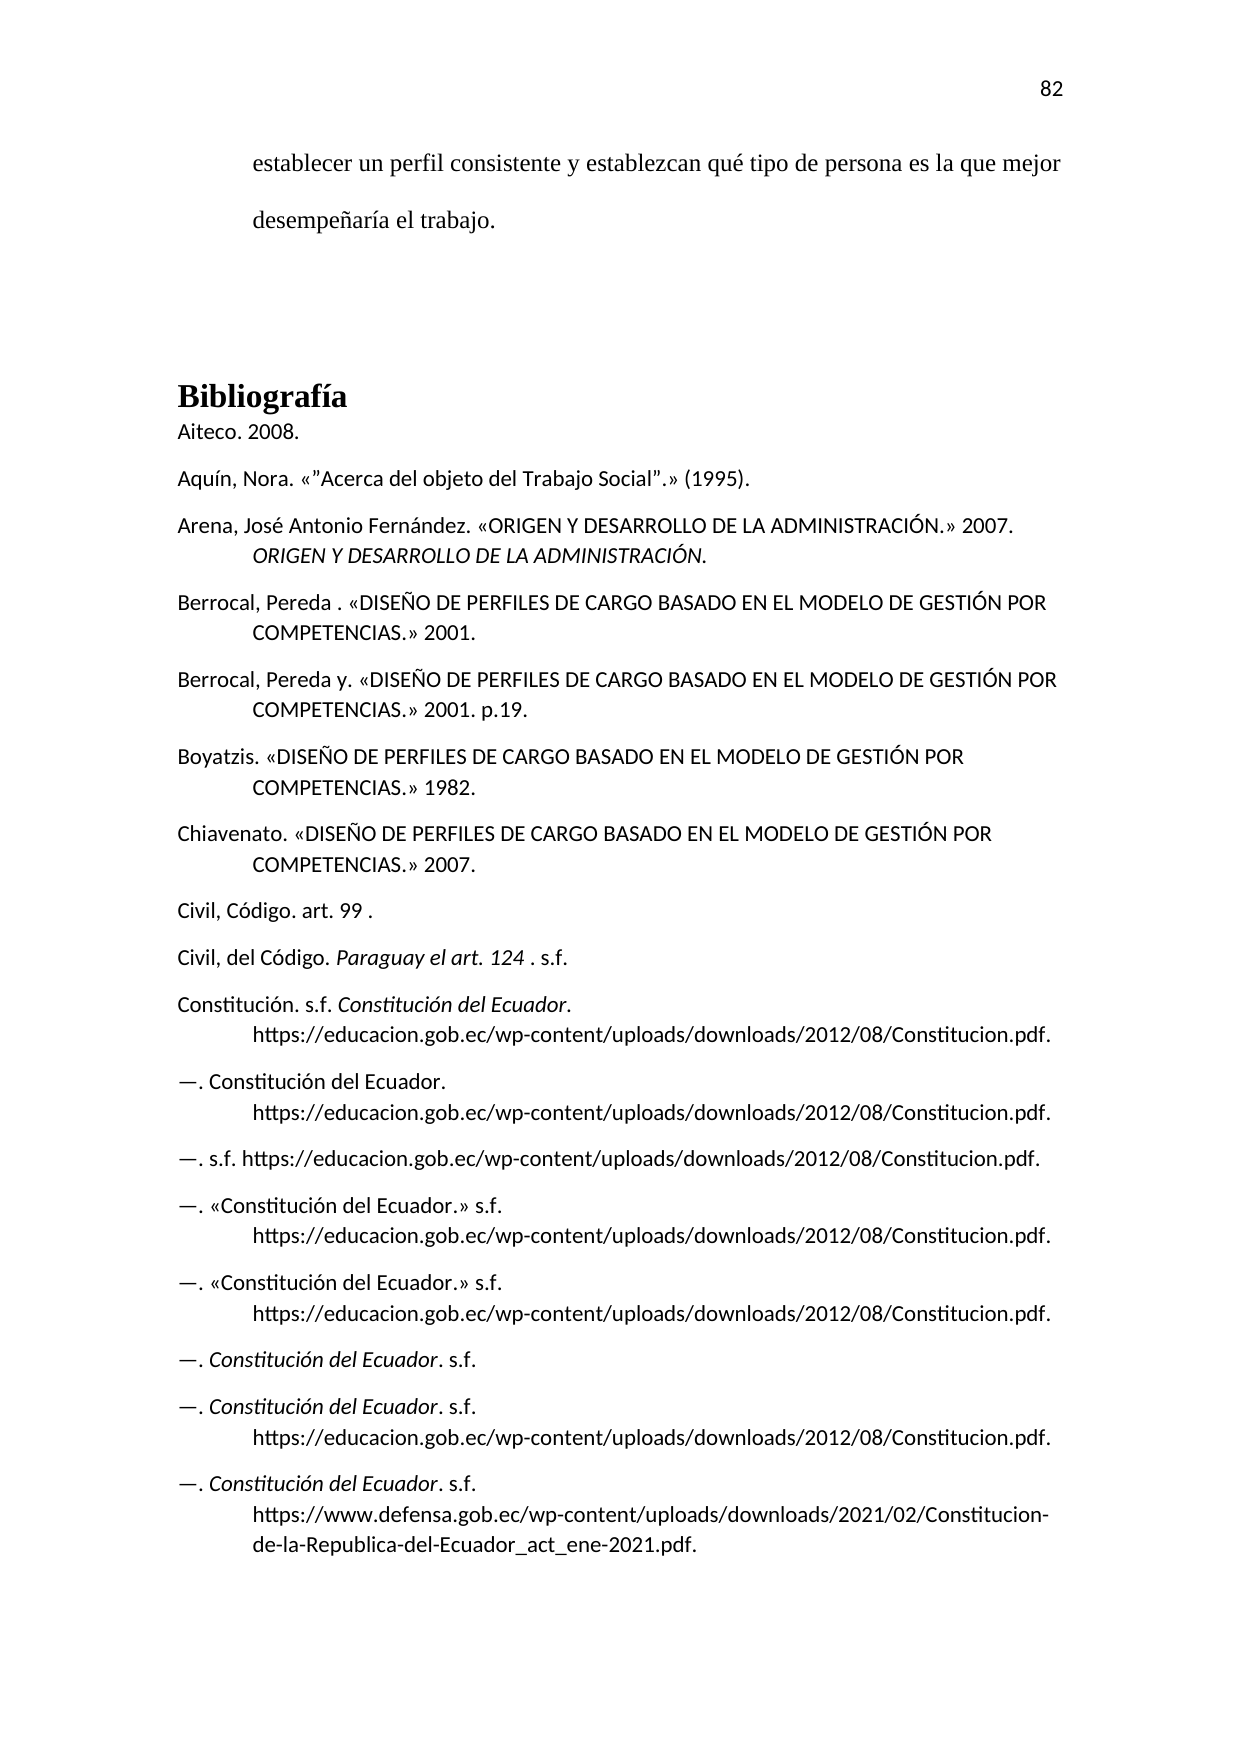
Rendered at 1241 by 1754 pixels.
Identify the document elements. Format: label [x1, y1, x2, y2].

list [215, 148, 1063, 234]
